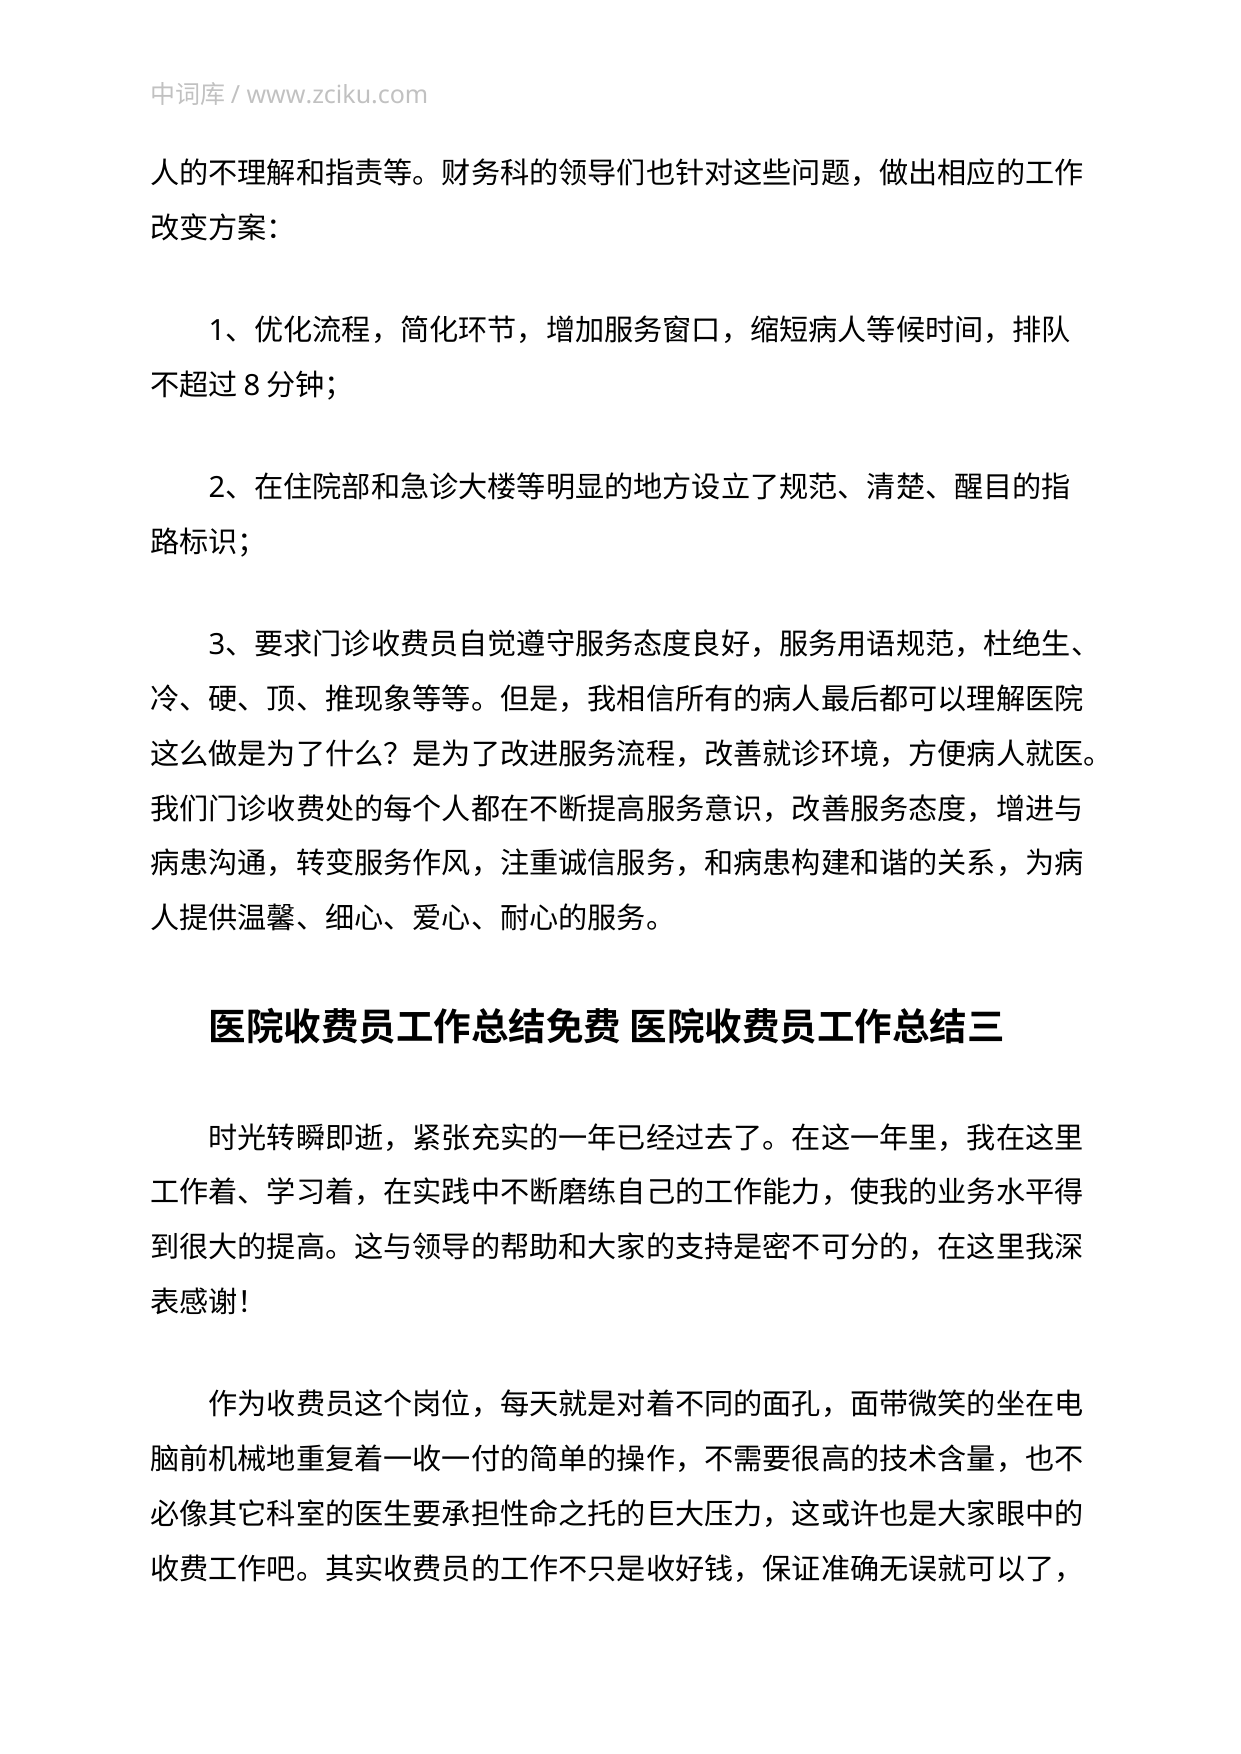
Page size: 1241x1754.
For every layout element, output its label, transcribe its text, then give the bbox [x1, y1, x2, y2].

text 2、在住院部和急诊大楼等明显的地方设立了规范、清楚、醒目的指路标识； [150, 464, 1090, 561]
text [150, 150, 1090, 247]
text 1、优化流程，简化环节，增加服务窗口，缩短病人等候时间，排队不超过8分钟； [150, 307, 1090, 404]
text 医院收费员工作总结免费 医院收费员工作总结三 [150, 997, 1090, 1051]
text 时光转瞬即逝，紧张充实的一年已经过去了。在这一年里，我在这里工作着、学习着，在实践中不断磨练自己的工作能力，使我的业务水平得到很大的提高。这与领导的帮助和大家的支持是密不可分的，在这里我深表感谢！ [150, 1114, 1090, 1321]
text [150, 1381, 1090, 1588]
text 3、要求门诊收费员自觉遵守服务态度良好，服务用语规范，杜绝生、冷、硬、顶、推现象等等。但是，我相信所有的病人最后都可以理解医院这么做是为了什么？是为了改进服务流程，改善就诊环境，方便病人就医。我们门诊收费处的每个人都在不断提高服务意识，改善服务态度，增进与病患沟通，转变服务作风，注重诚信服务，和病患构建和谐的关系，为病人提供温馨、细心、爱心、耐心的服务。 [150, 620, 1090, 937]
